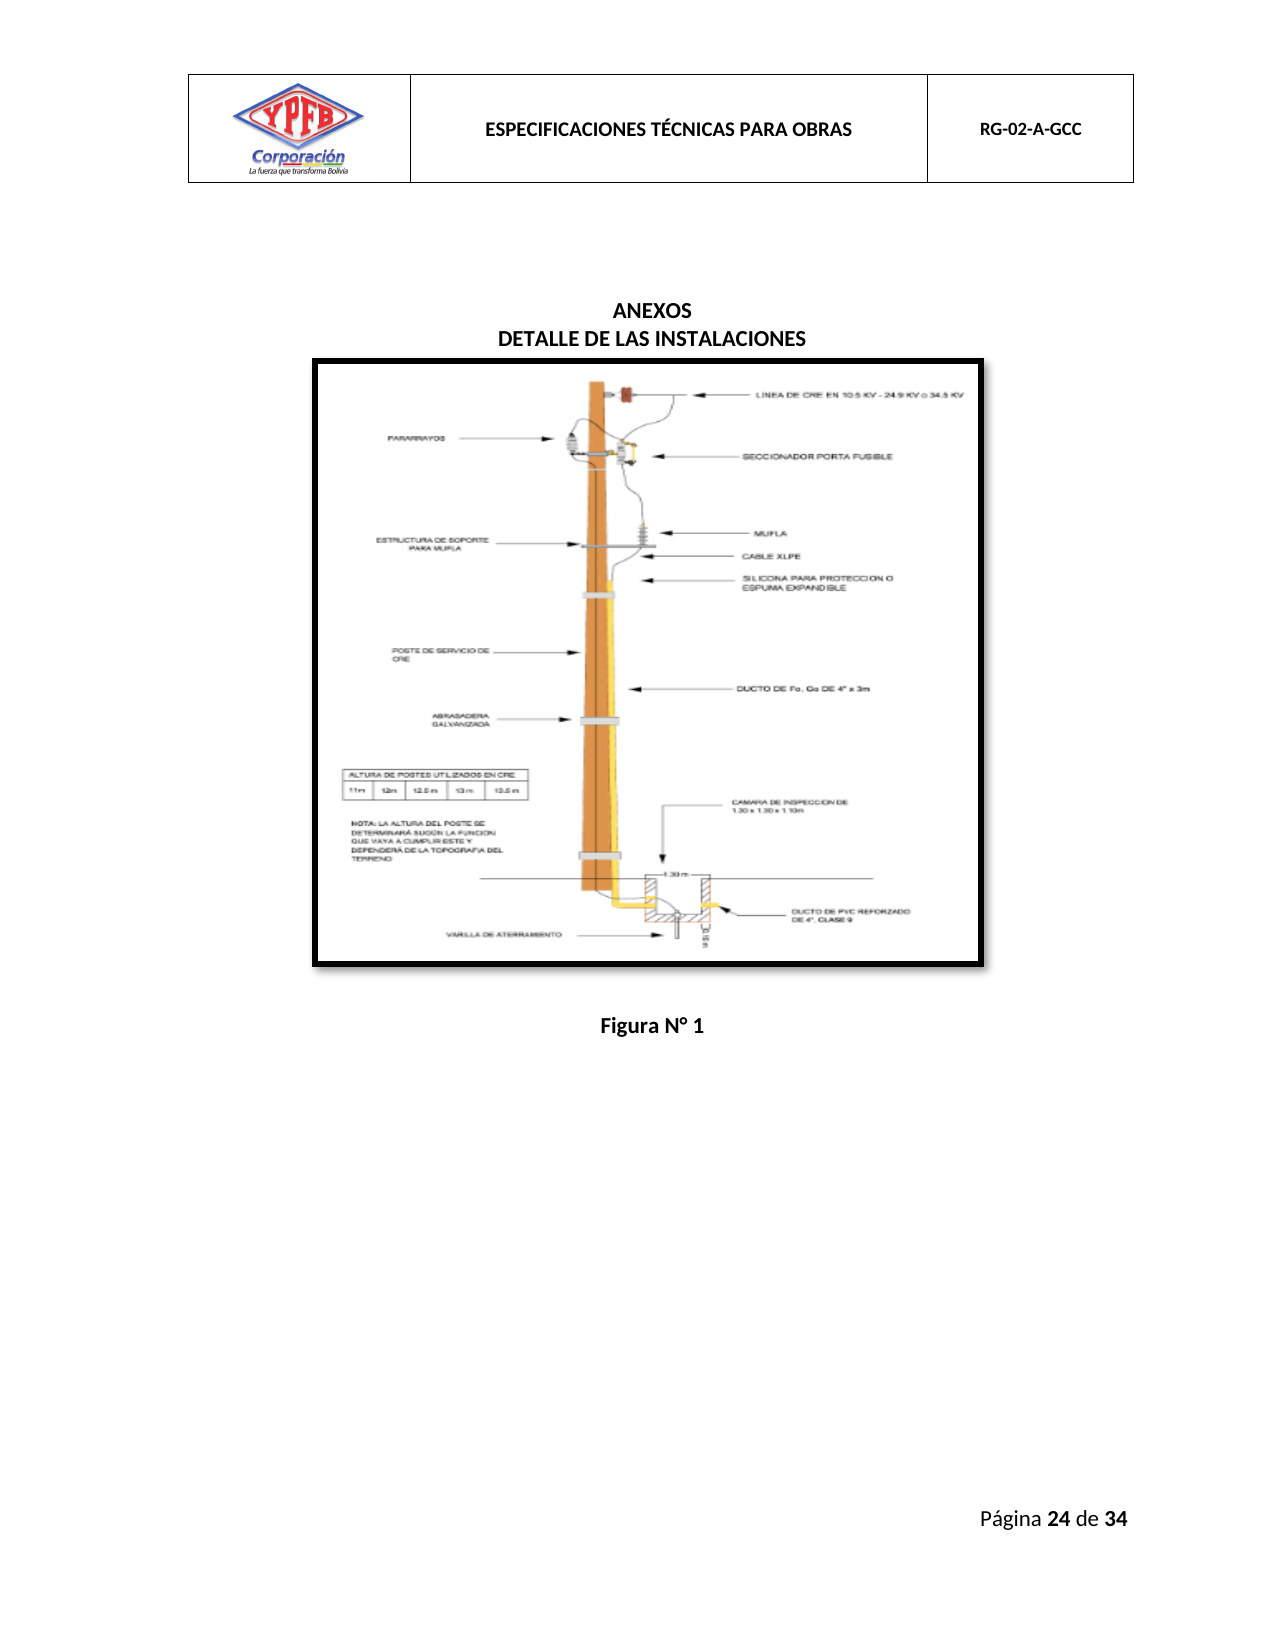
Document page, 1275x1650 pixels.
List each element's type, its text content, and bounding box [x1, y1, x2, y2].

text Figura N° 1 [177, 1011, 1127, 1039]
text DETALLE DE LAS INSTALACIONES [177, 324, 1127, 352]
picture [318, 364, 978, 961]
picture [225, 79, 371, 177]
text ANEXOS [177, 296, 1127, 324]
